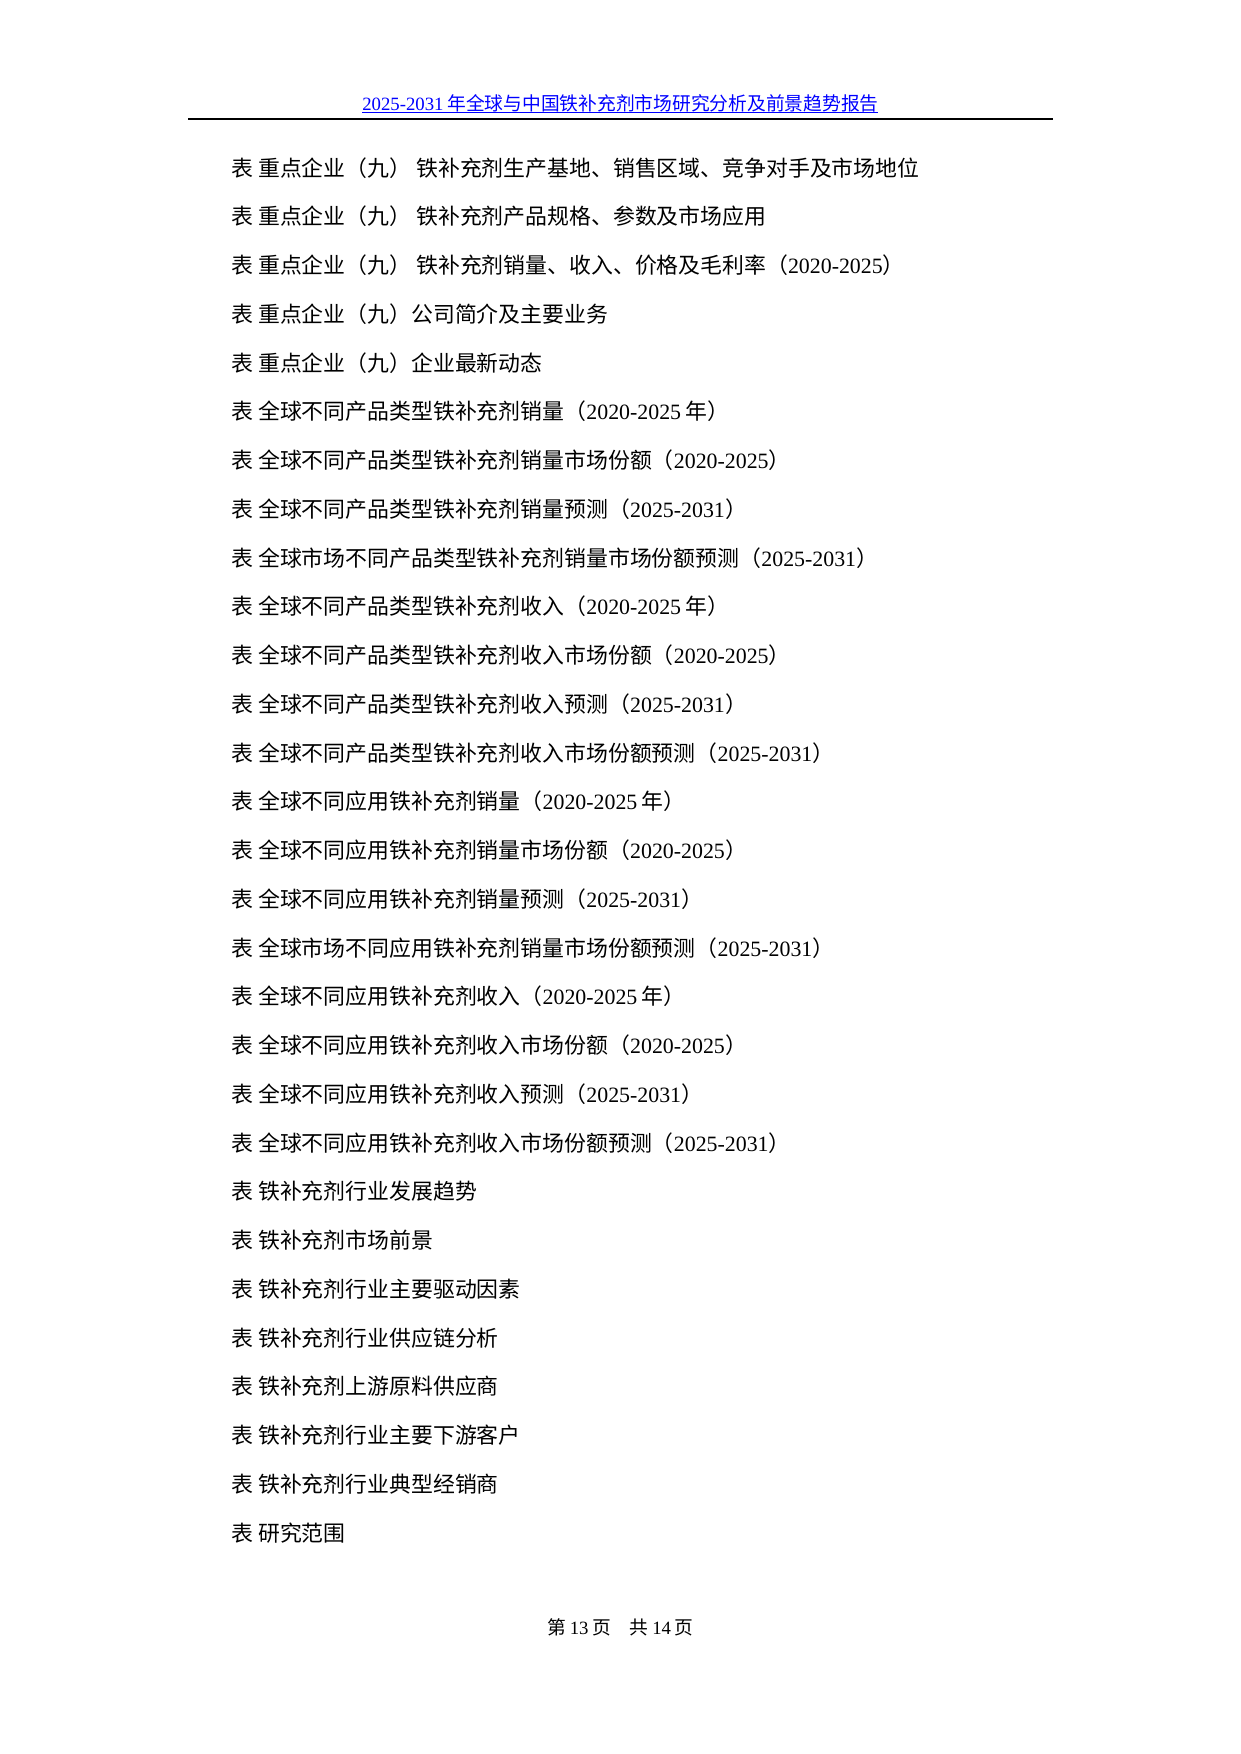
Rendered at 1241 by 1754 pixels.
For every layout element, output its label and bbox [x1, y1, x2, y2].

text [187, 150, 1053, 1548]
